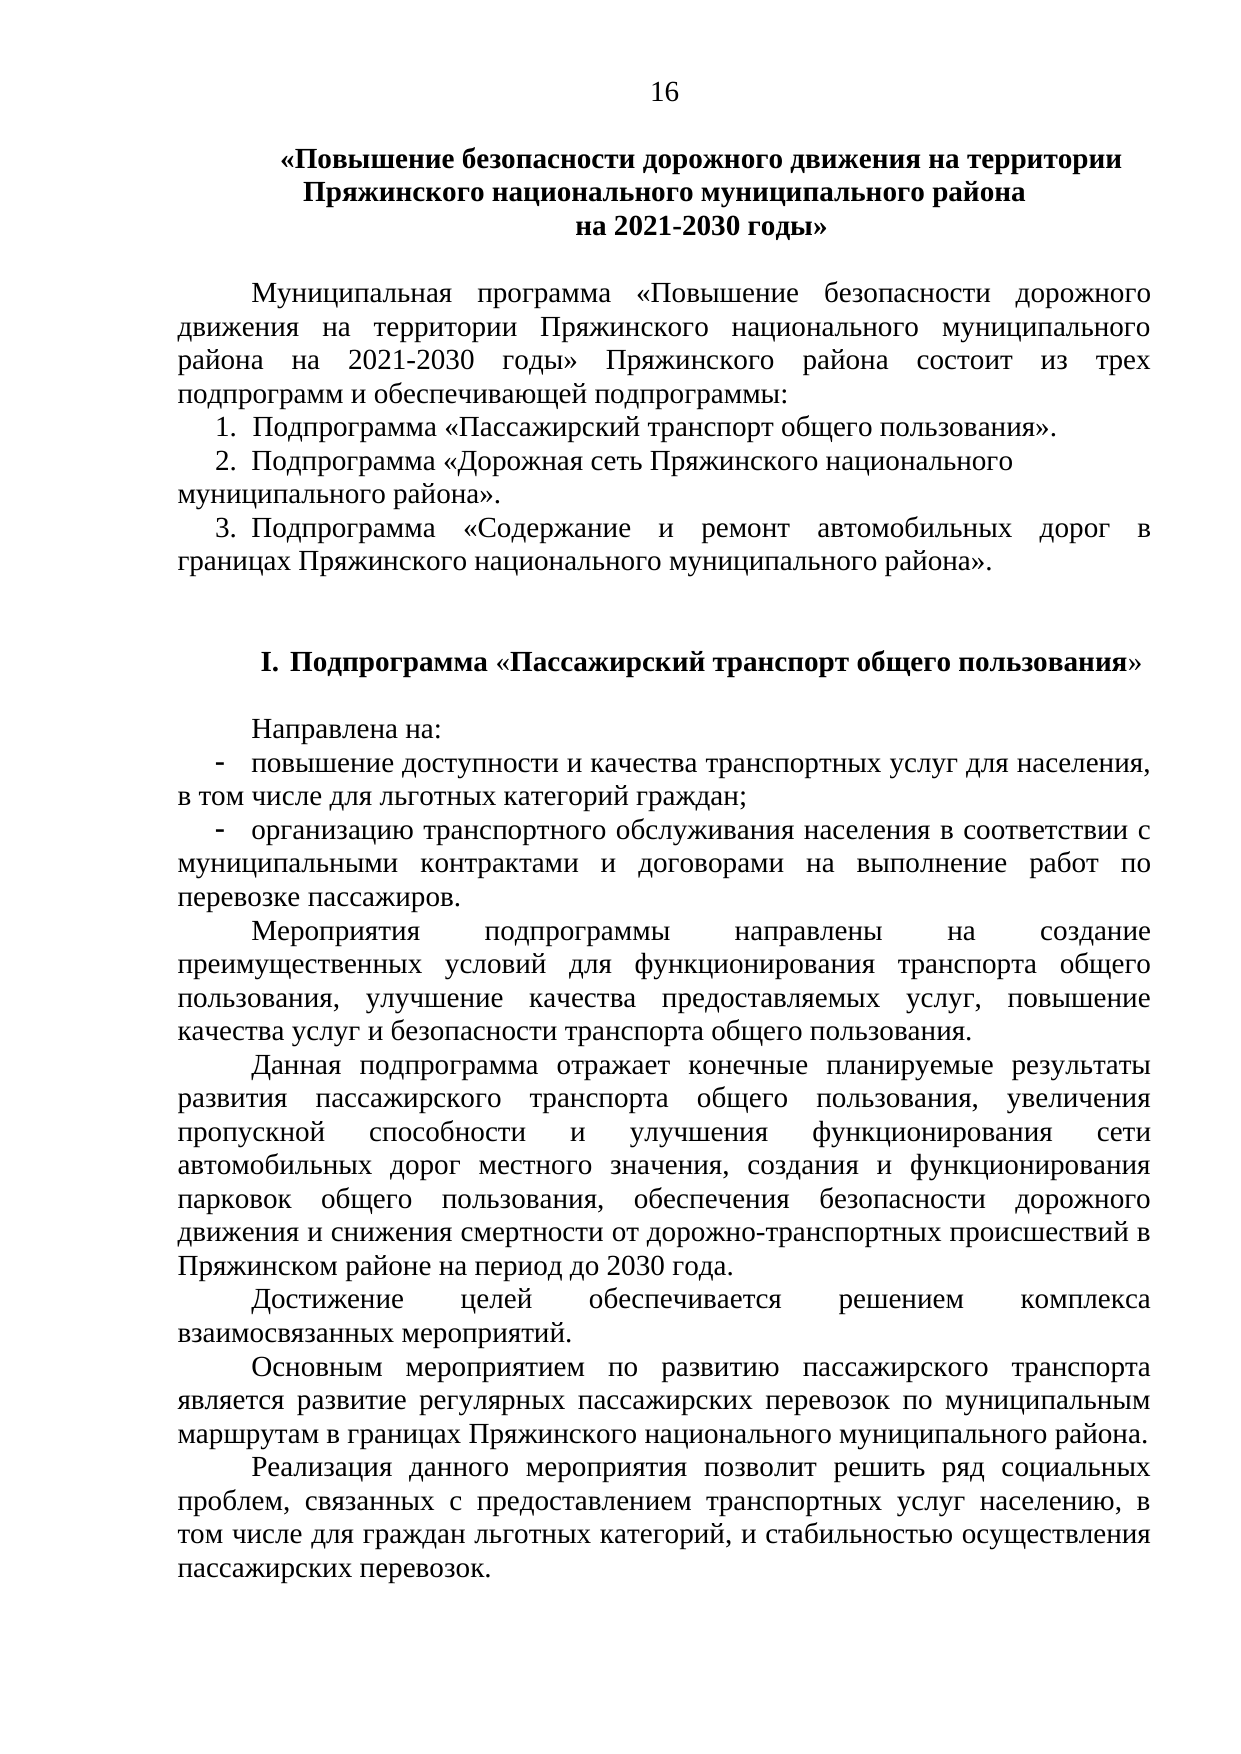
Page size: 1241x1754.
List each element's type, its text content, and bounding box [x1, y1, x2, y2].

text Основным мероприятием по развитию пассажирского транспорта является развитие регулярных пассажирских перевозок по муниципальным маршрутам в границах Пряжинского национального муниципального района. [177, 1349, 1152, 1449]
text на 2021-2030 годы» [177, 208, 1152, 242]
text Муниципальная программа «Повышение безопасности дорожного движения на территории Пряжинского национального муниципального района на 2021-2030 годы» Пряжинского района состоит из трех подпрограмм и обеспечивающей подпрограммы: [177, 275, 1152, 409]
text Мероприятия подпрограммы направлены на создание преимущественных условий для функционирования транспорта общего пользования, улучшение качества предоставляемых услуг, повышение качества услуг и безопасности транспорта общего пользования. [177, 913, 1152, 1047]
list Реализация данного мероприятия позволит решить ряд социальных проблем, связанных с предоставлением транспортных услуг населению, в том числе для граждан льготных категорий, и стабильностью осуществления пассажирских перевозок. [177, 1449, 1152, 1583]
list повышение доступности и качества транспортных услуг для населения, в том числе для льготных категорий граждан; [177, 745, 1152, 812]
list Подпрограмма «Пассажирский транспорт общего пользования» [251, 644, 1152, 678]
text Направлена на: [177, 711, 1152, 745]
list Подпрограмма «Дорожная сеть Пряжинского национального муниципального района». [177, 443, 1152, 510]
text «Повышение безопасности дорожного движения на территории Пряжинского национального муниципального района [177, 141, 1152, 208]
text Данная подпрограмма отражает конечные планируемые результаты развития пассажирского транспорта общего пользования, увеличения пропускной способности и улучшения функционирования сети автомобильных дорог местного значения, создания и функционирования парковок общего пользования, обеспечения безопасности дорожного движения и снижения смертности от дорожно-транспортных происшествий в Пряжинском районе на период до 2030 года. [177, 1047, 1152, 1282]
list Подпрограмма «Содержание и ремонт автомобильных дорог в границах Пряжинского национального муниципального района». [177, 510, 1152, 577]
list организацию транспортного обслуживания населения в соответствии с муниципальными контрактами и договорами на выполнение работ по перевозке пассажиров. [177, 812, 1152, 913]
list Подпрограмма «Пассажирский транспорт общего пользования». [215, 409, 1152, 443]
text Достижение целей обеспечивается решением комплекса взаимосвязанных мероприятий. [177, 1282, 1152, 1349]
